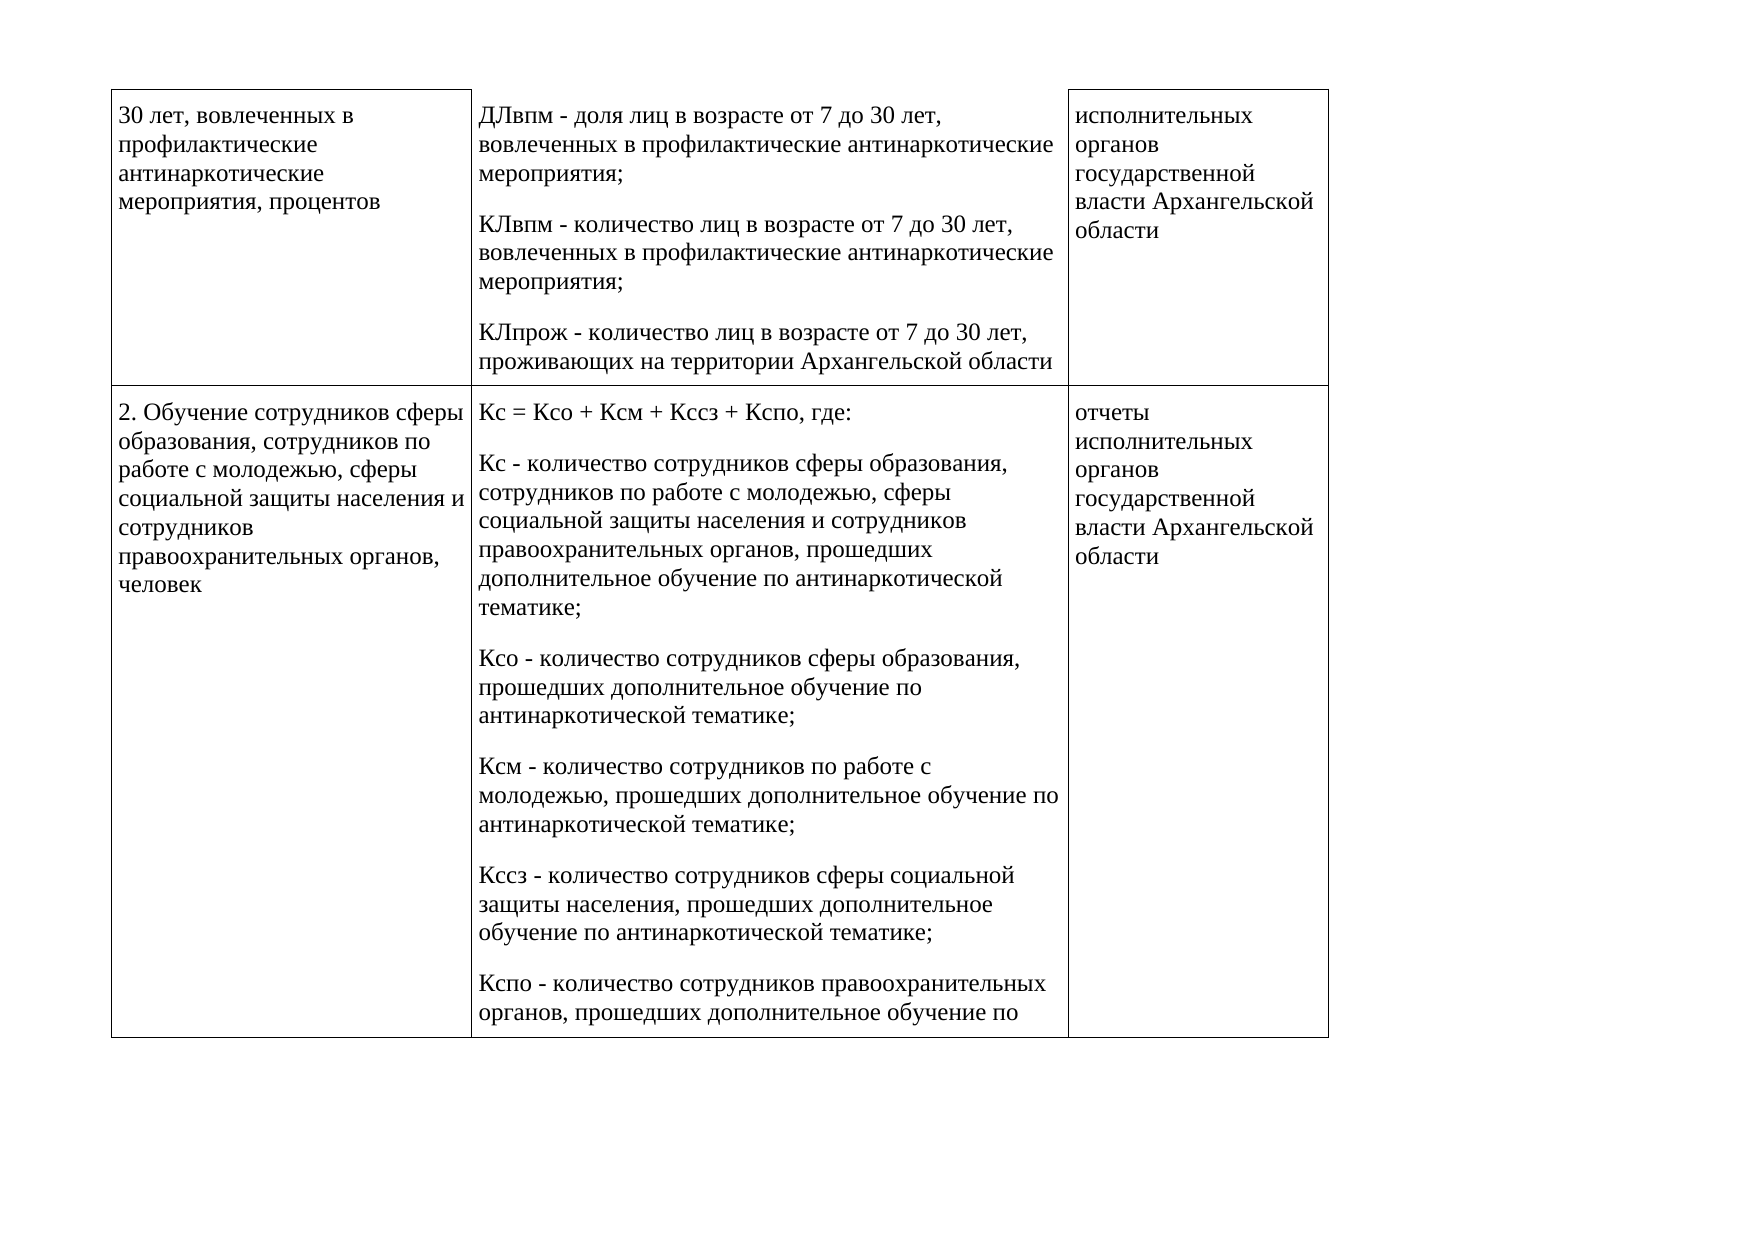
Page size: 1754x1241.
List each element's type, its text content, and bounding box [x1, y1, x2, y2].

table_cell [1069, 90, 1328, 385]
table_cell Ксо - количество сотрудников сферы образования, прошедших дополнительное обучение по антинаркотической тематике; [472, 631, 1068, 740]
table_cell Кссз - количество сотрудников сферы социальной защиты населения, прошедших дополнительное обучение по антинаркотической тематике; [472, 848, 1068, 957]
table_cell Кс - количество сотрудников сферы образования, сотрудников по работе с молодежью, сферы социальной защиты населения и сотрудников правоохранительных органов, прошедших дополнительное обучение по антинаркотической тематике; [472, 436, 1068, 631]
table_cell Ксм - количество сотрудников по работе с молодежью, прошедших дополнительное обучение по антинаркотической тематике; [472, 740, 1068, 848]
table_cell ДЛвпм - доля лиц в возрасте от 7 до 30 лет, вовлеченных в профилактические антинаркотические мероприятия; [472, 89, 1068, 197]
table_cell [1069, 386, 1328, 1037]
table_cell КЛпрож - количество лиц в возрасте от 7 до 30 лет, проживающих на территории Архангельской области [472, 306, 1068, 385]
table_cell 2. Обучение сотрудников сферы образования, сотрудников по работе с молодежью, сферы социальной защиты населения и сотрудников правоохранительных органов, человек [112, 386, 471, 1037]
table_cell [472, 957, 1068, 1037]
table_cell Кс = Ксо + Ксм + Кссз + Кспо, где: [472, 386, 1068, 436]
table_cell КЛвпм - количество лиц в возрасте от 7 до 30 лет, вовлеченных в профилактические антинаркотические мероприятия; [472, 197, 1068, 306]
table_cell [112, 90, 471, 385]
